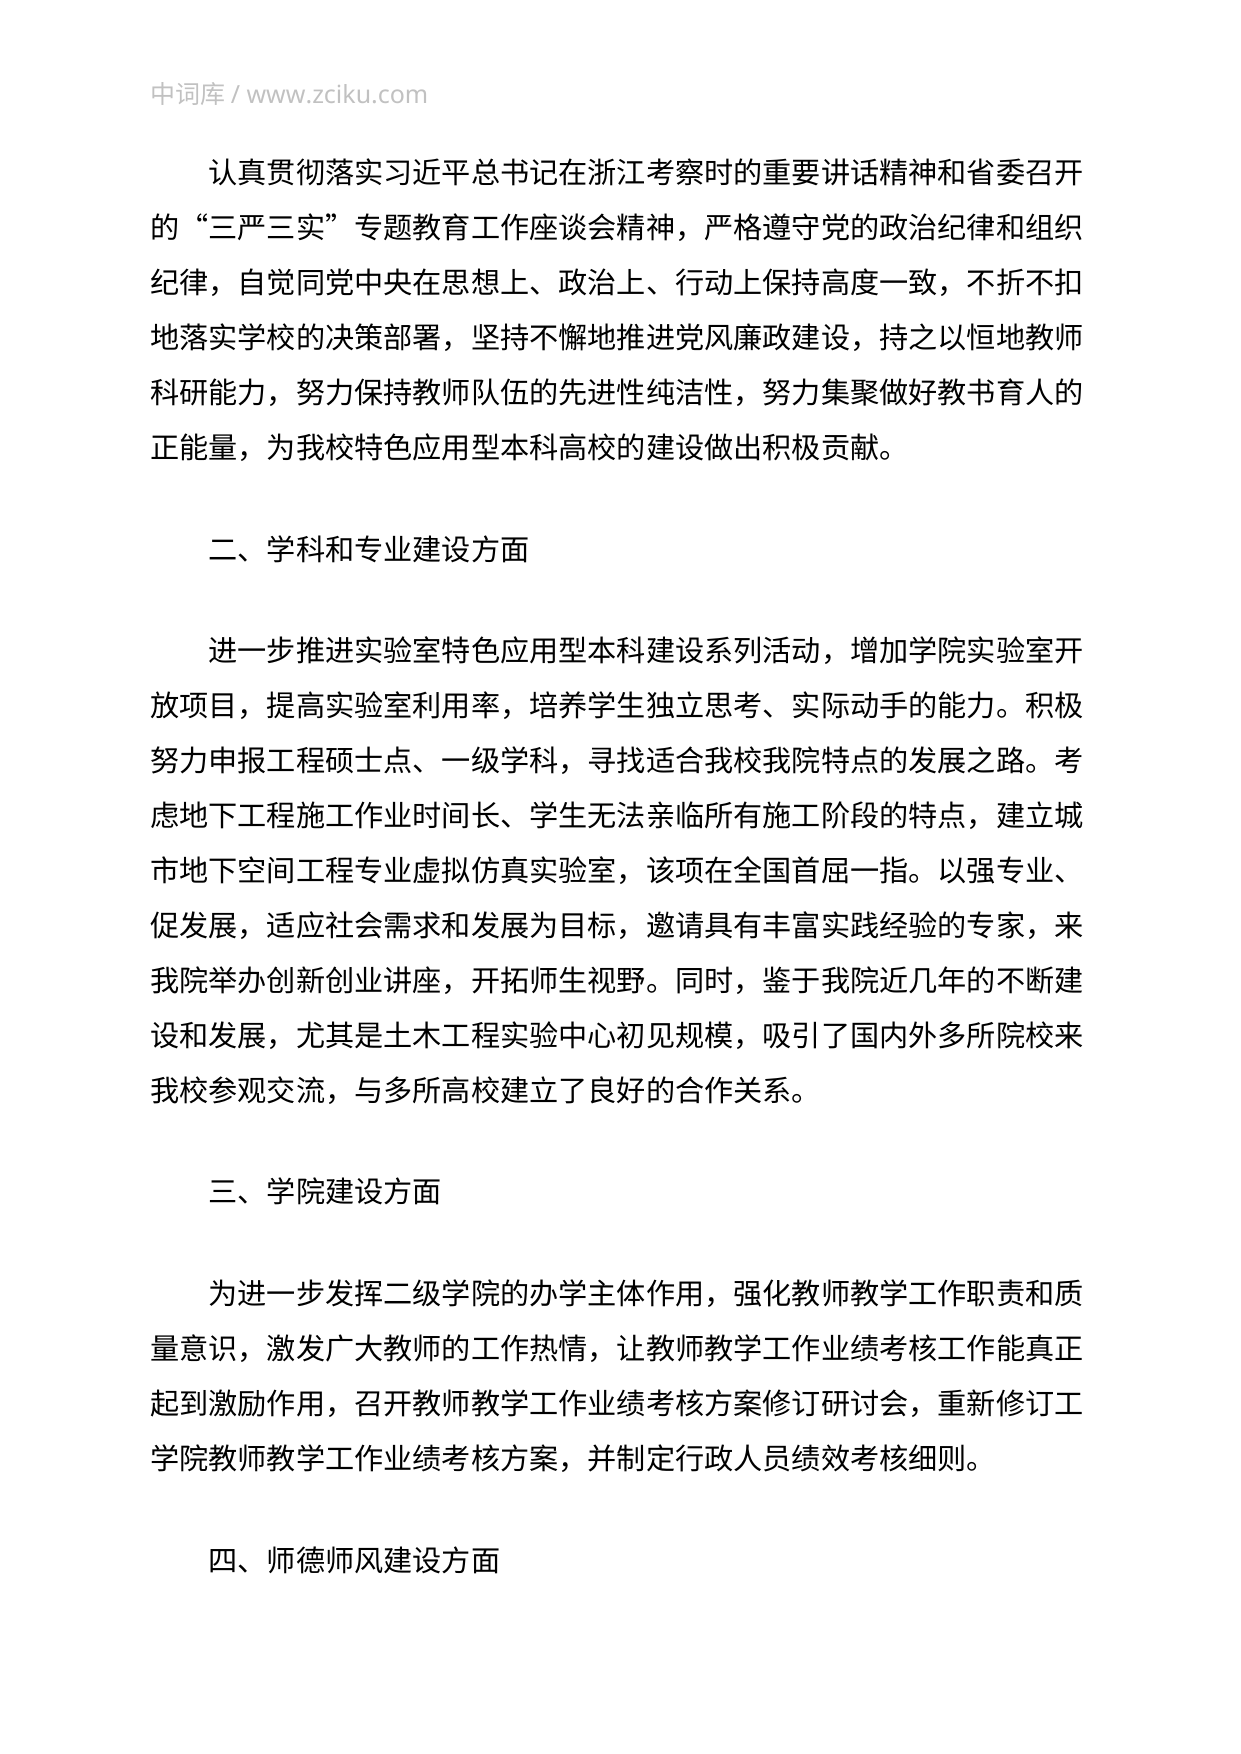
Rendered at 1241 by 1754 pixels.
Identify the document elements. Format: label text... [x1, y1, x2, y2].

text 认真贯彻落实习近平总书记在浙江考察时的重要讲话精神和省委召开的“三严三实”专题教育工作座谈会精神，严格遵守党的政治纪律和组织纪律，自觉同党中央在思想上、政治上、行动上保持高度一致，不折不扣地落实学校的决策部署，坚持不懈地推进党风廉政建设，持之以恒地教师科研能力，努力保持教师队伍的先进性纯洁性，努力集聚做好教书育人的正能量，为我校特色应用型本科高校的建设做出积极贡献。 [150, 150, 1090, 467]
text 四、师德师风建设方面 [150, 1537, 1090, 1579]
text 进一步推进实验室特色应用型本科建设系列活动，增加学院实验室开放项目，提高实验室利用率，培养学生独立思考、实际动手的能力。积极努力申报工程硕士点、一级学科，寻找适合我校我院特点的发展之路。考虑地下工程施工作业时间长、学生无法亲临所有施工阶段的特点，建立城市地下空间工程专业虚拟仿真实验室，该项在全国首屈一指。以强专业、促发展，适应社会需求和发展为目标，邀请具有丰富实践经验的专家，来我院举办创新创业讲座，开拓师生视野。同时，鉴于我院近几年的不断建设和发展，尤其是土木工程实验中心初见规模，吸引了国内外多所院校来我校参观交流，与多所高校建立了良好的合作关系。 [150, 628, 1090, 1109]
text 二、学科和专业建设方面 [150, 526, 1090, 568]
text 为进一步发挥二级学院的办学主体作用，强化教师教学工作职责和质量意识，激发广大教师的工作热情，让教师教学工作业绩考核工作能真正起到激励作用，召开教师教学工作业绩考核方案修订研讨会，重新修订工学院教师教学工作业绩考核方案，并制定行政人员绩效考核细则。 [150, 1271, 1090, 1478]
text 三、学院建设方面 [150, 1169, 1090, 1211]
